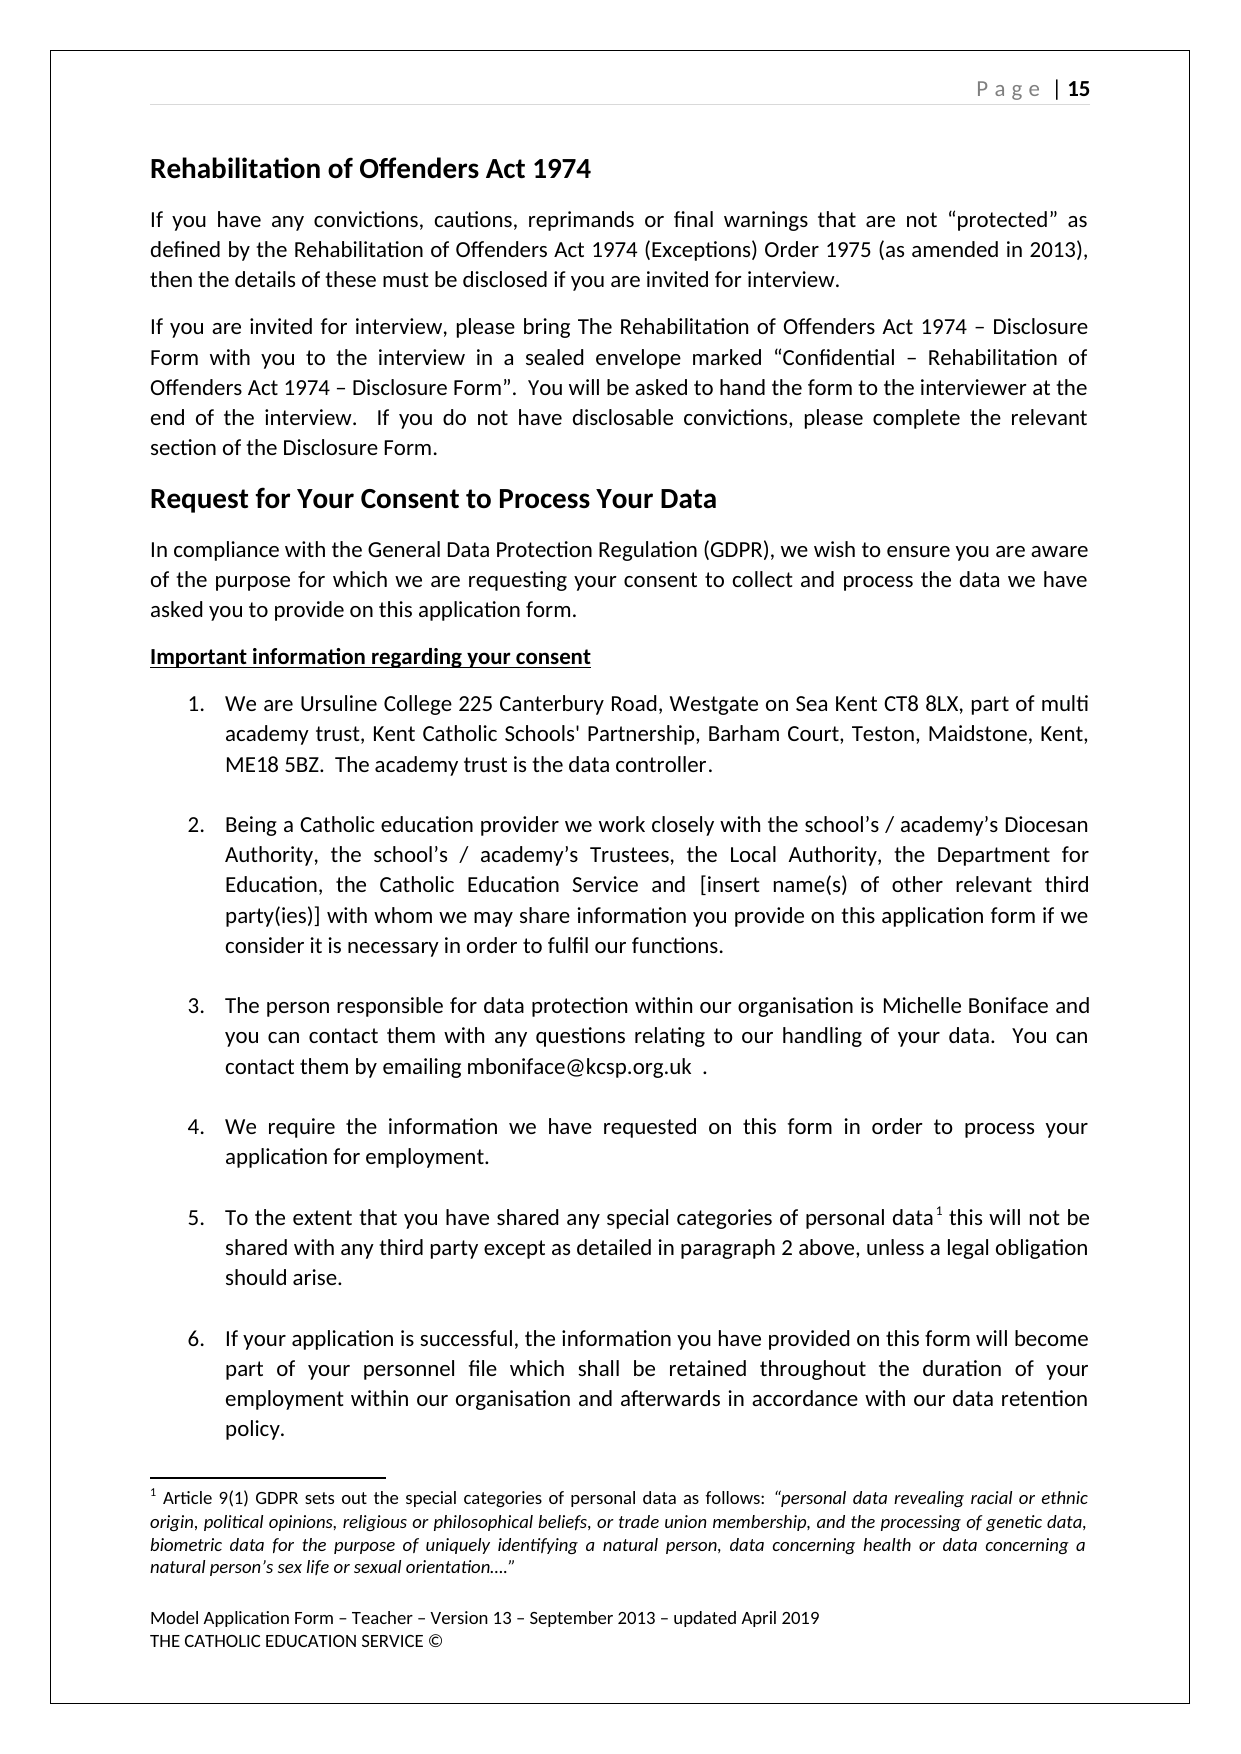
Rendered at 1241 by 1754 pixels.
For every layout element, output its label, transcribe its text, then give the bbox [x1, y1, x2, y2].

text In compliance with the General Data Protection Regulation (GDPR), we wish to ensure you are aware of the purpose for which we are requesting your consent to collect and process the data we have asked you to provide on this application form. [150, 535, 1090, 624]
list The person responsible for data protection within our organisation is Michelle Boniface and you can contact them with any questions relating to our handling of your data. You can contact them by emailing mboniface@kcsp.org.uk . [187, 991, 1090, 1080]
text If you have any convictions, cautions, reprimands or final warnings that are not “protected” as defined by the Rehabilitation of Offenders Act 1974 (Exceptions) Order 1975 (as amended in 2013), then the details of these must be disclosed if you are invited for interview. [150, 205, 1090, 293]
list We require the information we have requested on this form in order to process your application for employment. [187, 1112, 1090, 1171]
list If your application is successful, the information you have provided on this form will become part of your personnel file which shall be retained throughout the duration of your employment within our organisation and afterwards in accordance with our data retention policy. [187, 1324, 1090, 1442]
text Request for Your Consent to Process Your Data [150, 480, 1090, 516]
text Rehabilitation of Offenders Act 1974 [150, 150, 1090, 186]
text If you are invited for interview, please bring The Rehabilitation of Offenders Act 1974 – Disclosure Form with you to the interview in a sealed envelope marked “Confidential – Rehabilitation of Offenders Act 1974 – Disclosure Form”. You will be asked to hand the form to the interviewer at the end of the interview. If you do not have disclosable convictions, please complete the relevant section of the Disclosure Form. [150, 312, 1090, 461]
list To the extent that you have shared any special categories of personal data this will not be shared with any third party except as detailed in paragraph 2 above, unless a legal obligation should arise. [187, 1203, 1090, 1291]
text Important information regarding your consent [150, 642, 1090, 671]
list Being a Catholic education provider we work closely with the school’s / academy’s Diocesan Authority, the school’s / academy’s Trustees, the Local Authority, the Department for Education, the Catholic Education Service and [insert name(s) of other relevant third party(ies)] with whom we may share information you provide on this application form if we consider it is necessary in order to fulfil our functions. [187, 810, 1090, 959]
list We are Ursuline College 225 Canterbury Road, Westgate on Sea Kent CT8 8LX, part of multi academy trust, Kent Catholic Schools' Partnership, Barham Court, Teston, Maidstone, Kent, ME18 5BZ. The academy trust is the data controller. [187, 689, 1090, 778]
